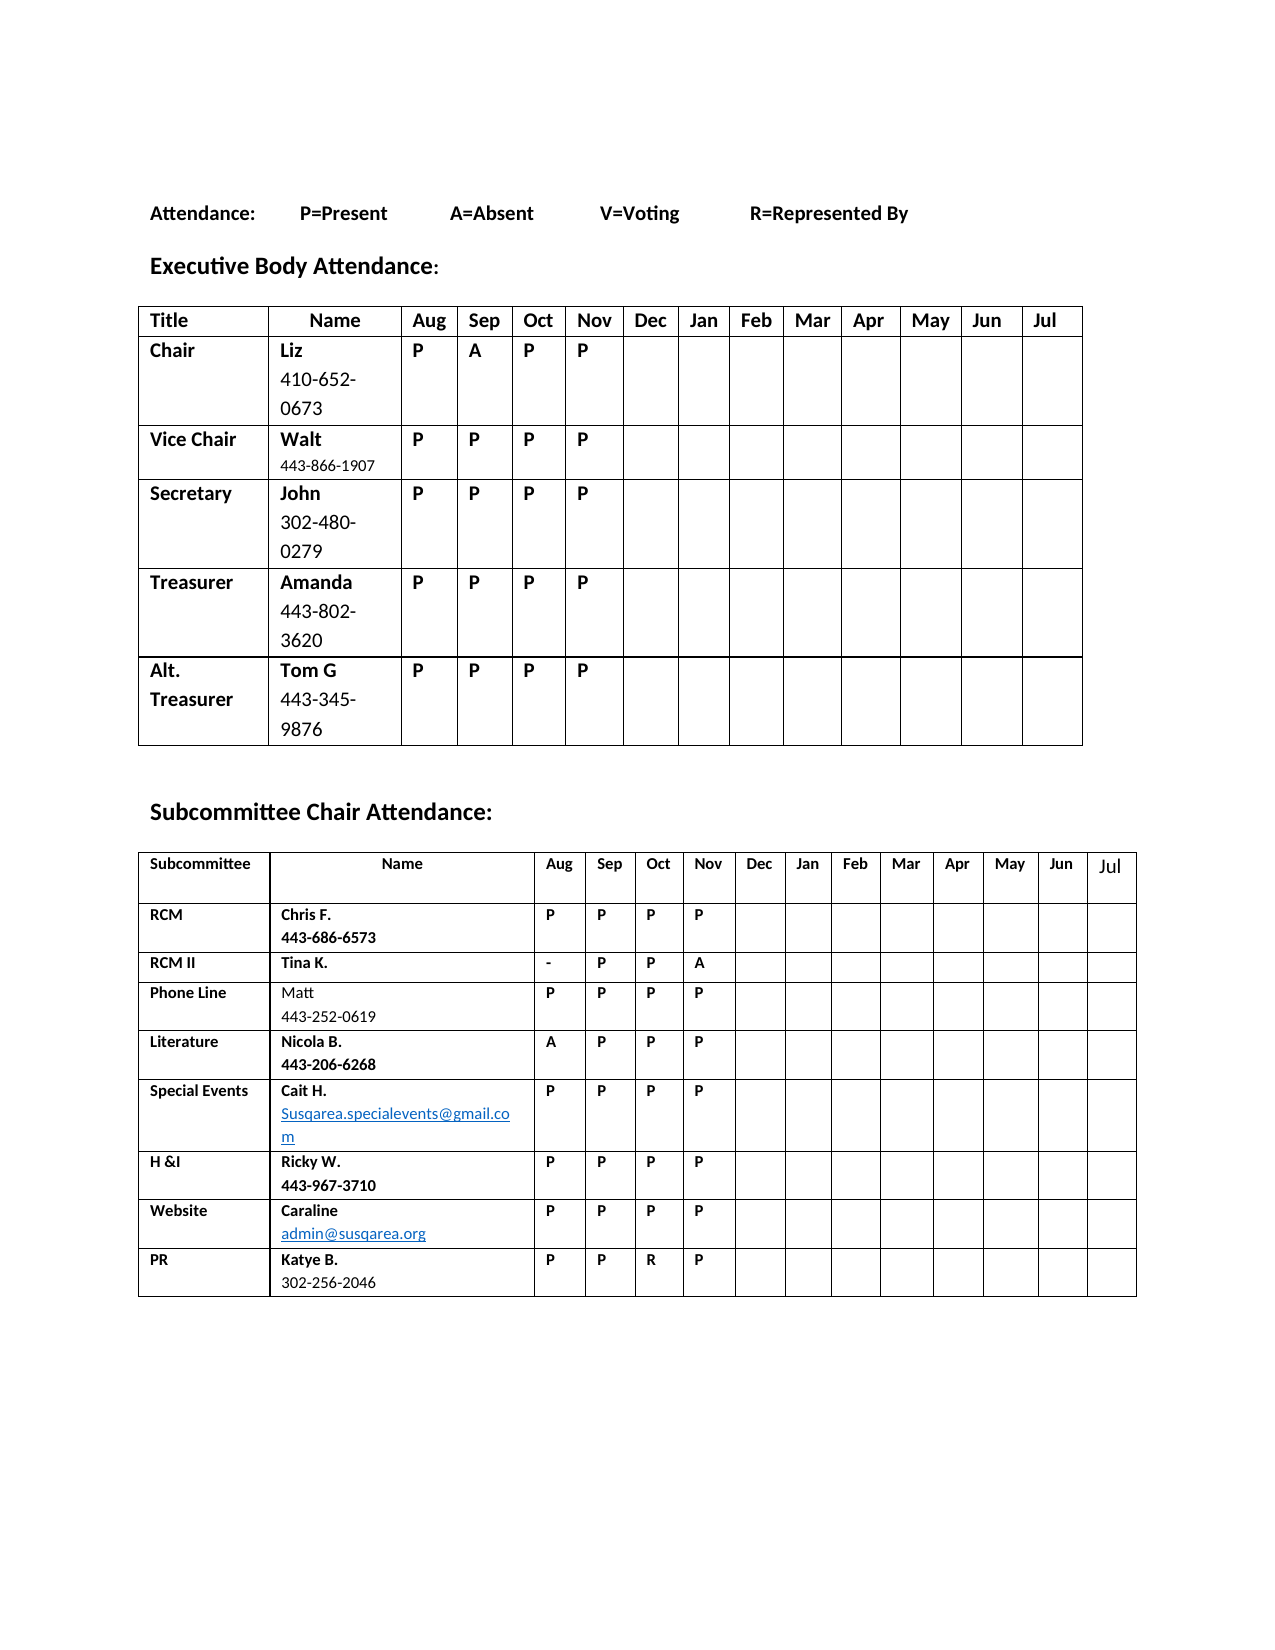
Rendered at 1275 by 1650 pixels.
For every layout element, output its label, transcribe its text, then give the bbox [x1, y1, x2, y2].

table_cell [832, 1152, 880, 1199]
table_header Feb [832, 853, 880, 903]
table_cell [842, 569, 900, 656]
table_cell [901, 569, 961, 656]
table_cell [1039, 1249, 1087, 1296]
table_header May [984, 853, 1038, 903]
table_cell P [636, 953, 683, 982]
table_header Title [139, 307, 268, 336]
table_cell [679, 426, 729, 479]
table_cell [1039, 1080, 1087, 1151]
table_cell [984, 953, 1038, 982]
table_cell [730, 658, 783, 745]
table_cell [1039, 953, 1087, 982]
table_cell [842, 426, 900, 479]
table_cell [1039, 1200, 1087, 1248]
table_cell [736, 1249, 785, 1296]
table_cell [624, 426, 678, 479]
table_cell [679, 337, 729, 425]
table_cell [736, 1031, 785, 1079]
table_cell Phone Line [139, 983, 269, 1030]
table_cell P [458, 658, 512, 745]
table_cell [730, 480, 783, 568]
table_cell P [513, 480, 565, 568]
table_cell [934, 953, 983, 982]
table_cell Matt 443-252-0619 [271, 983, 534, 1030]
table_cell P [586, 1080, 635, 1151]
table_cell Cait H. Susqarea.specialevents@gmail.com [271, 1080, 534, 1151]
table_cell [1039, 1152, 1087, 1199]
table_cell [1088, 953, 1136, 982]
table_cell [984, 983, 1038, 1030]
table_cell [1088, 1031, 1136, 1079]
table_cell Chair [139, 337, 268, 425]
table_cell [736, 1200, 785, 1248]
table_cell P [458, 480, 512, 568]
table_cell [832, 983, 880, 1030]
table_cell [1039, 1031, 1087, 1079]
table_cell P [535, 1080, 585, 1151]
table_header Mar [784, 307, 841, 336]
table_cell [1039, 904, 1087, 952]
table_cell [679, 569, 729, 656]
table_cell [784, 569, 841, 656]
table_cell A [535, 1031, 585, 1079]
table_cell [934, 1031, 983, 1079]
table_cell [736, 904, 785, 952]
table_cell Nicola B. 443-206-6268 [271, 1031, 534, 1079]
table_cell Amanda 443-802-3620 [269, 569, 401, 656]
table_cell [786, 904, 831, 952]
table_cell Literature [139, 1031, 269, 1079]
table_cell [1088, 1249, 1136, 1296]
table_cell [881, 1200, 933, 1248]
table_cell [786, 1080, 831, 1151]
table_cell [1023, 426, 1082, 479]
table_cell [832, 904, 880, 952]
table_cell [984, 1249, 1038, 1296]
table_cell [842, 480, 900, 568]
table_cell [984, 1031, 1038, 1079]
table_cell P [458, 426, 512, 479]
table_header Apr [934, 853, 983, 903]
table_cell [934, 1200, 983, 1248]
table_cell P [535, 904, 585, 952]
table_header Jul [1088, 853, 1136, 903]
table_cell [934, 1152, 983, 1199]
table_cell P [636, 904, 683, 952]
table_cell [786, 983, 831, 1030]
table_cell [1039, 983, 1087, 1030]
table_cell [784, 337, 841, 425]
table_cell P [684, 1031, 735, 1079]
table_cell Caraline admin@susqarea.org [271, 1200, 534, 1248]
table_cell [832, 1080, 880, 1151]
table_cell P [535, 983, 585, 1030]
table_cell [832, 1200, 880, 1248]
table_cell P [402, 569, 457, 656]
table_cell P [513, 337, 565, 425]
table_cell John 302-480-0279 [269, 480, 401, 568]
table_cell [786, 1249, 831, 1296]
table_cell P [586, 904, 635, 952]
table_cell [984, 1080, 1038, 1151]
table_cell [832, 953, 880, 982]
table_header Nov [566, 307, 623, 336]
table_cell Secretary [139, 480, 268, 568]
text Attendance: P=Present A=Absent V=Voting R=Represented By [150, 200, 1125, 225]
table_cell P [402, 658, 457, 745]
table_cell P [535, 1249, 585, 1296]
table_cell [934, 983, 983, 1030]
table_cell P [586, 1031, 635, 1079]
table_cell P [458, 569, 512, 656]
table_cell [736, 1080, 785, 1151]
table_header Name [271, 853, 534, 903]
table_cell [624, 569, 678, 656]
table_cell A [458, 337, 512, 425]
table_cell [881, 1080, 933, 1151]
table_cell [679, 658, 729, 745]
table_header Jan [679, 307, 729, 336]
table_cell [901, 658, 961, 745]
table_cell [1023, 480, 1082, 568]
table_cell [736, 1152, 785, 1199]
table_cell P [513, 569, 565, 656]
table_cell [881, 1152, 933, 1199]
table_header Jun [1039, 853, 1087, 903]
table_cell P [402, 426, 457, 479]
text Subcommittee Chair Attendance: [150, 796, 1125, 827]
table_cell R [636, 1249, 683, 1296]
table_cell P [684, 1200, 735, 1248]
table_cell P [535, 1200, 585, 1248]
table_header Aug [402, 307, 457, 336]
table_cell PR [139, 1249, 269, 1296]
table_cell P [684, 904, 735, 952]
table_cell [784, 480, 841, 568]
table_cell P [402, 337, 457, 425]
table_cell P [636, 1080, 683, 1151]
table_cell [881, 953, 933, 982]
table_cell Liz 410-652-0673 [269, 337, 401, 425]
table_cell P [566, 426, 623, 479]
table_cell [786, 1152, 831, 1199]
table_cell [842, 337, 900, 425]
table_cell [730, 426, 783, 479]
table_cell P [513, 426, 565, 479]
table_cell Ricky W. 443-967-3710 [271, 1152, 534, 1199]
table_cell A [684, 953, 735, 982]
table_cell P [636, 1031, 683, 1079]
table_cell [730, 337, 783, 425]
table_cell Treasurer [139, 569, 268, 656]
table_cell Katye B. 302-256-2046 [271, 1249, 534, 1296]
table_cell [786, 953, 831, 982]
table_cell P [586, 1249, 635, 1296]
table_cell RCM II [139, 953, 269, 982]
table_cell P [566, 337, 623, 425]
text Executive Body Attendance: [150, 250, 1125, 281]
table_cell [934, 904, 983, 952]
table_cell P [684, 983, 735, 1030]
table_cell [881, 1031, 933, 1079]
table_cell [736, 953, 785, 982]
table_cell [1088, 1200, 1136, 1248]
table_cell [934, 1249, 983, 1296]
table_cell P [636, 983, 683, 1030]
table_cell [984, 1200, 1038, 1248]
table_cell [962, 337, 1022, 425]
table_cell RCM [139, 904, 269, 952]
table_cell - [535, 953, 585, 982]
table_cell [962, 480, 1022, 568]
table_header Subcommittee [139, 853, 269, 903]
table_cell P [586, 1200, 635, 1248]
table_header Jul [1023, 307, 1082, 336]
table_cell Tom G 443-345-9876 [269, 658, 401, 745]
table_cell P [513, 658, 565, 745]
table_cell Chris F. 443-686-6573 [271, 904, 534, 952]
table_cell [1088, 983, 1136, 1030]
table_header Apr [842, 307, 900, 336]
table_cell [624, 658, 678, 745]
table_cell [1023, 569, 1082, 656]
table_cell P [636, 1200, 683, 1248]
table_cell [1088, 1152, 1136, 1199]
table_cell P [684, 1249, 735, 1296]
table_cell P [636, 1152, 683, 1199]
table_cell P [684, 1152, 735, 1199]
table_header Nov [684, 853, 735, 903]
table_cell P [535, 1152, 585, 1199]
table_cell H &I [139, 1152, 269, 1199]
table_cell [962, 658, 1022, 745]
table_header Aug [535, 853, 585, 903]
table_cell [984, 904, 1038, 952]
table_cell [1023, 658, 1082, 745]
table_header Sep [458, 307, 512, 336]
table_cell [901, 337, 961, 425]
table_cell P [586, 1152, 635, 1199]
table_cell Alt. Treasurer [139, 658, 268, 745]
table_cell Walt 443-866-1907 [269, 426, 401, 479]
table_cell [784, 658, 841, 745]
table_header Oct [513, 307, 565, 336]
table_cell Vice Chair [139, 426, 268, 479]
table_header Dec [736, 853, 785, 903]
table_cell [881, 983, 933, 1030]
table_cell P [566, 480, 623, 568]
table_cell [832, 1031, 880, 1079]
table_header May [901, 307, 961, 336]
table_cell P [566, 569, 623, 656]
table_header Name [269, 307, 401, 336]
table_cell Special Events [139, 1080, 269, 1151]
table_cell [786, 1031, 831, 1079]
table_cell [786, 1200, 831, 1248]
table_header Sep [586, 853, 635, 903]
table_cell P [586, 953, 635, 982]
table_cell [624, 337, 678, 425]
table_cell Tina K. [271, 953, 534, 982]
table_cell P [402, 480, 457, 568]
table_cell [901, 426, 961, 479]
table_header Jun [962, 307, 1022, 336]
table_cell P [586, 983, 635, 1030]
table_cell P [566, 658, 623, 745]
table_cell [679, 480, 729, 568]
table_header Dec [624, 307, 678, 336]
table_cell [881, 1249, 933, 1296]
table_cell [730, 569, 783, 656]
table_header Oct [636, 853, 683, 903]
table_cell [901, 480, 961, 568]
table_cell [1088, 1080, 1136, 1151]
table_header Mar [881, 853, 933, 903]
table_cell [624, 480, 678, 568]
table_cell [1023, 337, 1082, 425]
table_cell [962, 426, 1022, 479]
table_cell Website [139, 1200, 269, 1248]
table_cell [842, 658, 900, 745]
table_cell [962, 569, 1022, 656]
table_cell [1088, 904, 1136, 952]
table_header Jan [786, 853, 831, 903]
table_header Feb [730, 307, 783, 336]
table_cell P [684, 1080, 735, 1151]
table_cell [736, 983, 785, 1030]
table_cell [934, 1080, 983, 1151]
table_cell [984, 1152, 1038, 1199]
table_cell [881, 904, 933, 952]
table_cell [784, 426, 841, 479]
table_cell [832, 1249, 880, 1296]
